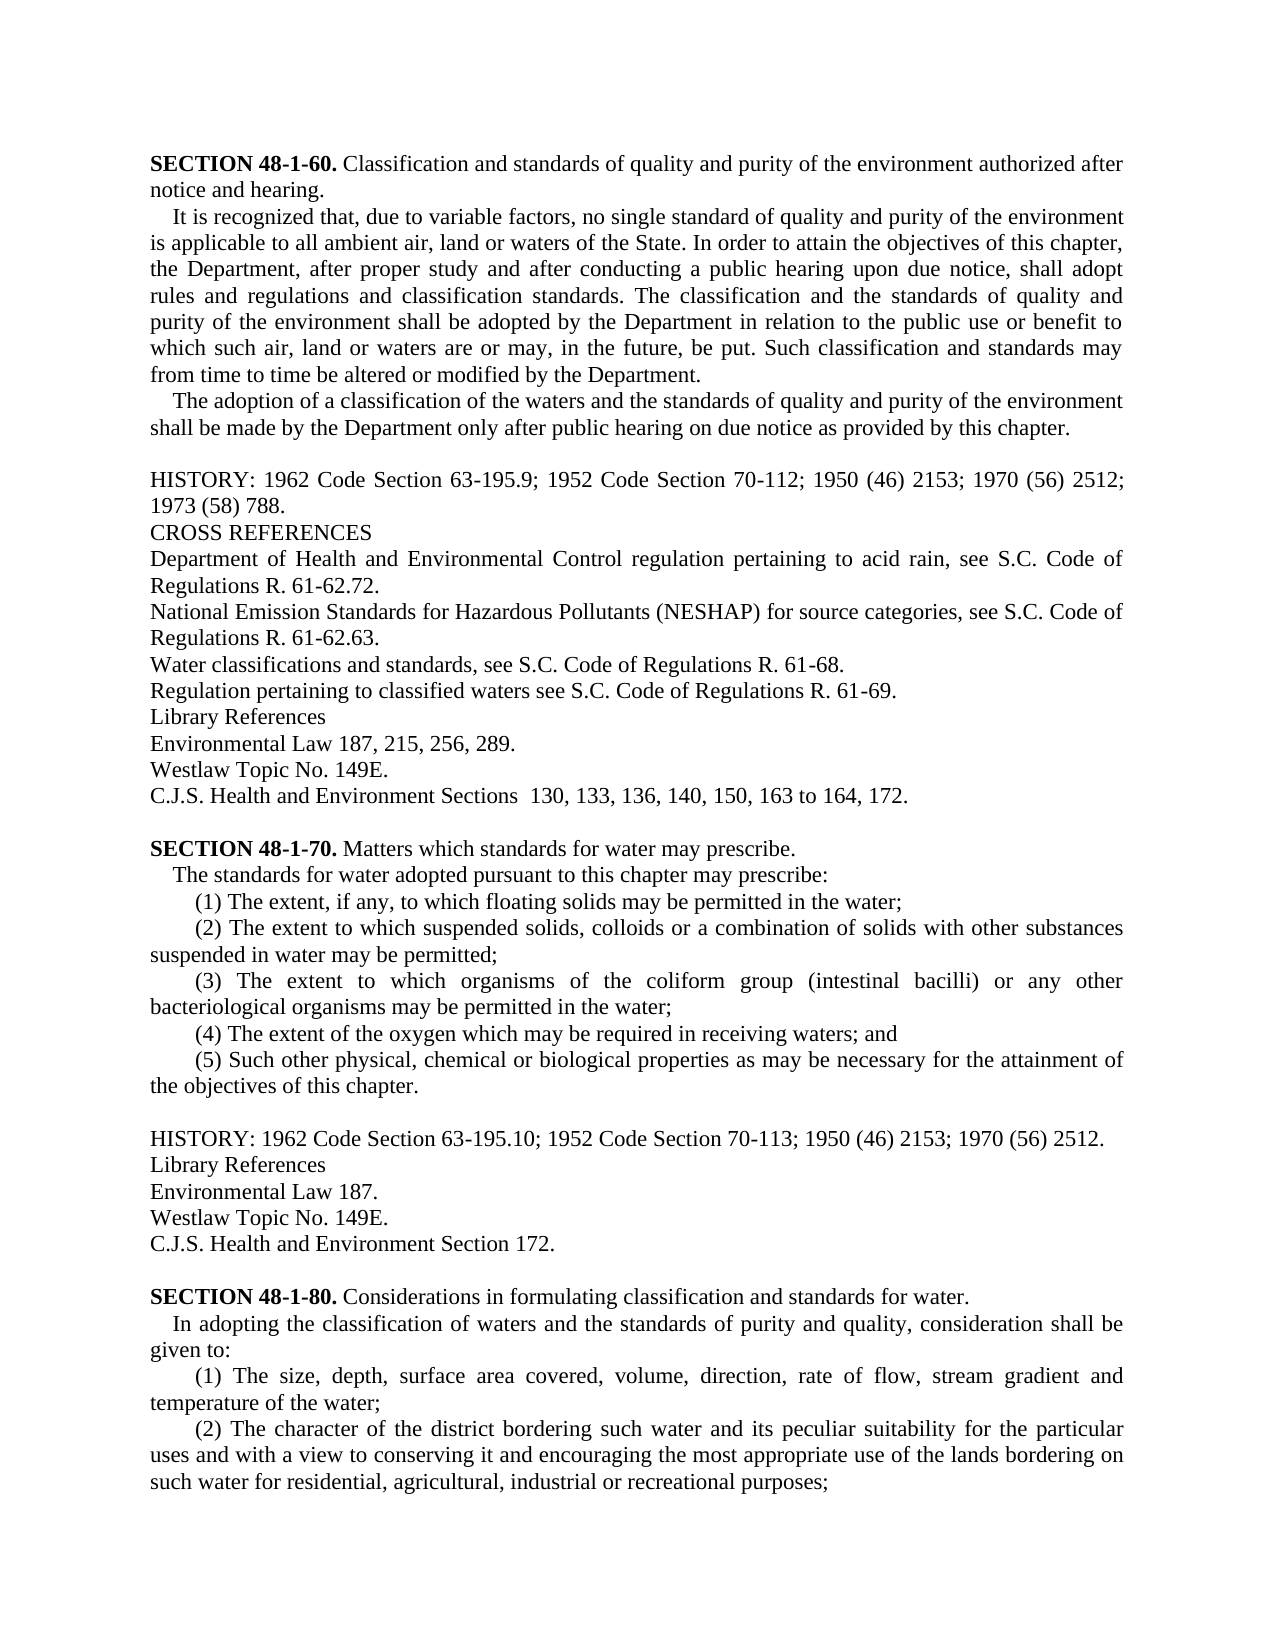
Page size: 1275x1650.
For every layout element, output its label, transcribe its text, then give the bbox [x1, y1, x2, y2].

text (1) The size, depth, surface area covered, volume, direction, rate of flow, stream gradient and temperature of the water; [150, 1362, 1125, 1415]
text Environmental Law 187. [150, 1178, 1125, 1204]
text Library References [150, 1151, 1125, 1178]
text C.J.S. Health and Environment Section 172. [150, 1231, 1125, 1257]
text Department of Health and Environmental Control regulation pertaining to acid rain, see S.C. Code of Regulations R. 61-62.72. [150, 545, 1125, 598]
text In adopting the classification of waters and the standards of purity and quality, consideration shall be given to: [150, 1309, 1125, 1362]
text SECTION 48-1-60. Classification and standards of quality and purity of the environment authorized after notice and hearing. [150, 150, 1125, 203]
text The standards for water adopted pursuant to this chapter may prescribe: [150, 862, 1125, 888]
text Westlaw Topic No. 149E. [150, 1204, 1125, 1231]
text National Emission Standards for Hazardous Pollutants (NESHAP) for source categories, see S.C. Code of Regulations R. 61-62.63. [150, 598, 1125, 651]
text Regulation pertaining to classified waters see S.C. Code of Regulations R. 61-69. [150, 677, 1125, 703]
text HISTORY: 1962 Code Section 63-195.9; 1952 Code Section 70-112; 1950 (46) 2153; 1970 (56) 2512; 1973 (58) 788. [150, 466, 1125, 519]
text Environmental Law 187, 215, 256, 289. [150, 730, 1125, 756]
text Library References [150, 703, 1125, 730]
text C.J.S. Health and Environment Sections 130, 133, 136, 140, 150, 163 to 164, 172. [150, 782, 1125, 809]
text It is recognized that, due to variable factors, no single standard of quality and purity of the environment is applicable to all ambient air, land or waters of the State. In order to attain the objectives of this chapter, the Department, after proper study and after conducting a public hearing upon due notice, shall adopt rules and regulations and classification standards. The classification and the standards of quality and purity of the environment shall be adopted by the Department in relation to the public use or benefit to which such air, land or waters are or may, in the future, be put. Such classification and standards may from time to time be altered or modified by the Department. [150, 203, 1125, 387]
text SECTION 48-1-70. Matters which standards for water may prescribe. [150, 835, 1125, 862]
text Westlaw Topic No. 149E. [150, 756, 1125, 782]
text (2) The character of the district bordering such water and its peculiar suitability for the particular uses and with a view to conserving it and encouraging the most appropriate use of the lands bordering on such water for residential, agricultural, industrial or recreational purposes; [150, 1415, 1125, 1494]
text (3) The extent to which organisms of the coliform group (intestinal bacilli) or any other bacteriological organisms may be permitted in the water; [150, 967, 1125, 1020]
text (2) The extent to which suspended solids, colloids or a combination of solids with other substances suspended in water may be permitted; [150, 914, 1125, 967]
text CROSS REFERENCES [150, 519, 1125, 545]
text The adoption of a classification of the waters and the standards of quality and purity of the environment shall be made by the Department only after public hearing on due notice as provided by this chapter. [150, 387, 1125, 440]
text Water classifications and standards, see S.C. Code of Regulations R. 61-68. [150, 651, 1125, 677]
text (1) The extent, if any, to which floating solids may be permitted in the water; [150, 888, 1125, 914]
text (5) Such other physical, chemical or biological properties as may be necessary for the attainment of the objectives of this chapter. [150, 1046, 1125, 1099]
text SECTION 48-1-80. Considerations in formulating classification and standards for water. [150, 1283, 1125, 1309]
text HISTORY: 1962 Code Section 63-195.10; 1952 Code Section 70-113; 1950 (46) 2153; 1970 (56) 2512. [150, 1125, 1125, 1151]
text (4) The extent of the oxygen which may be required in receiving waters; and [150, 1020, 1125, 1046]
